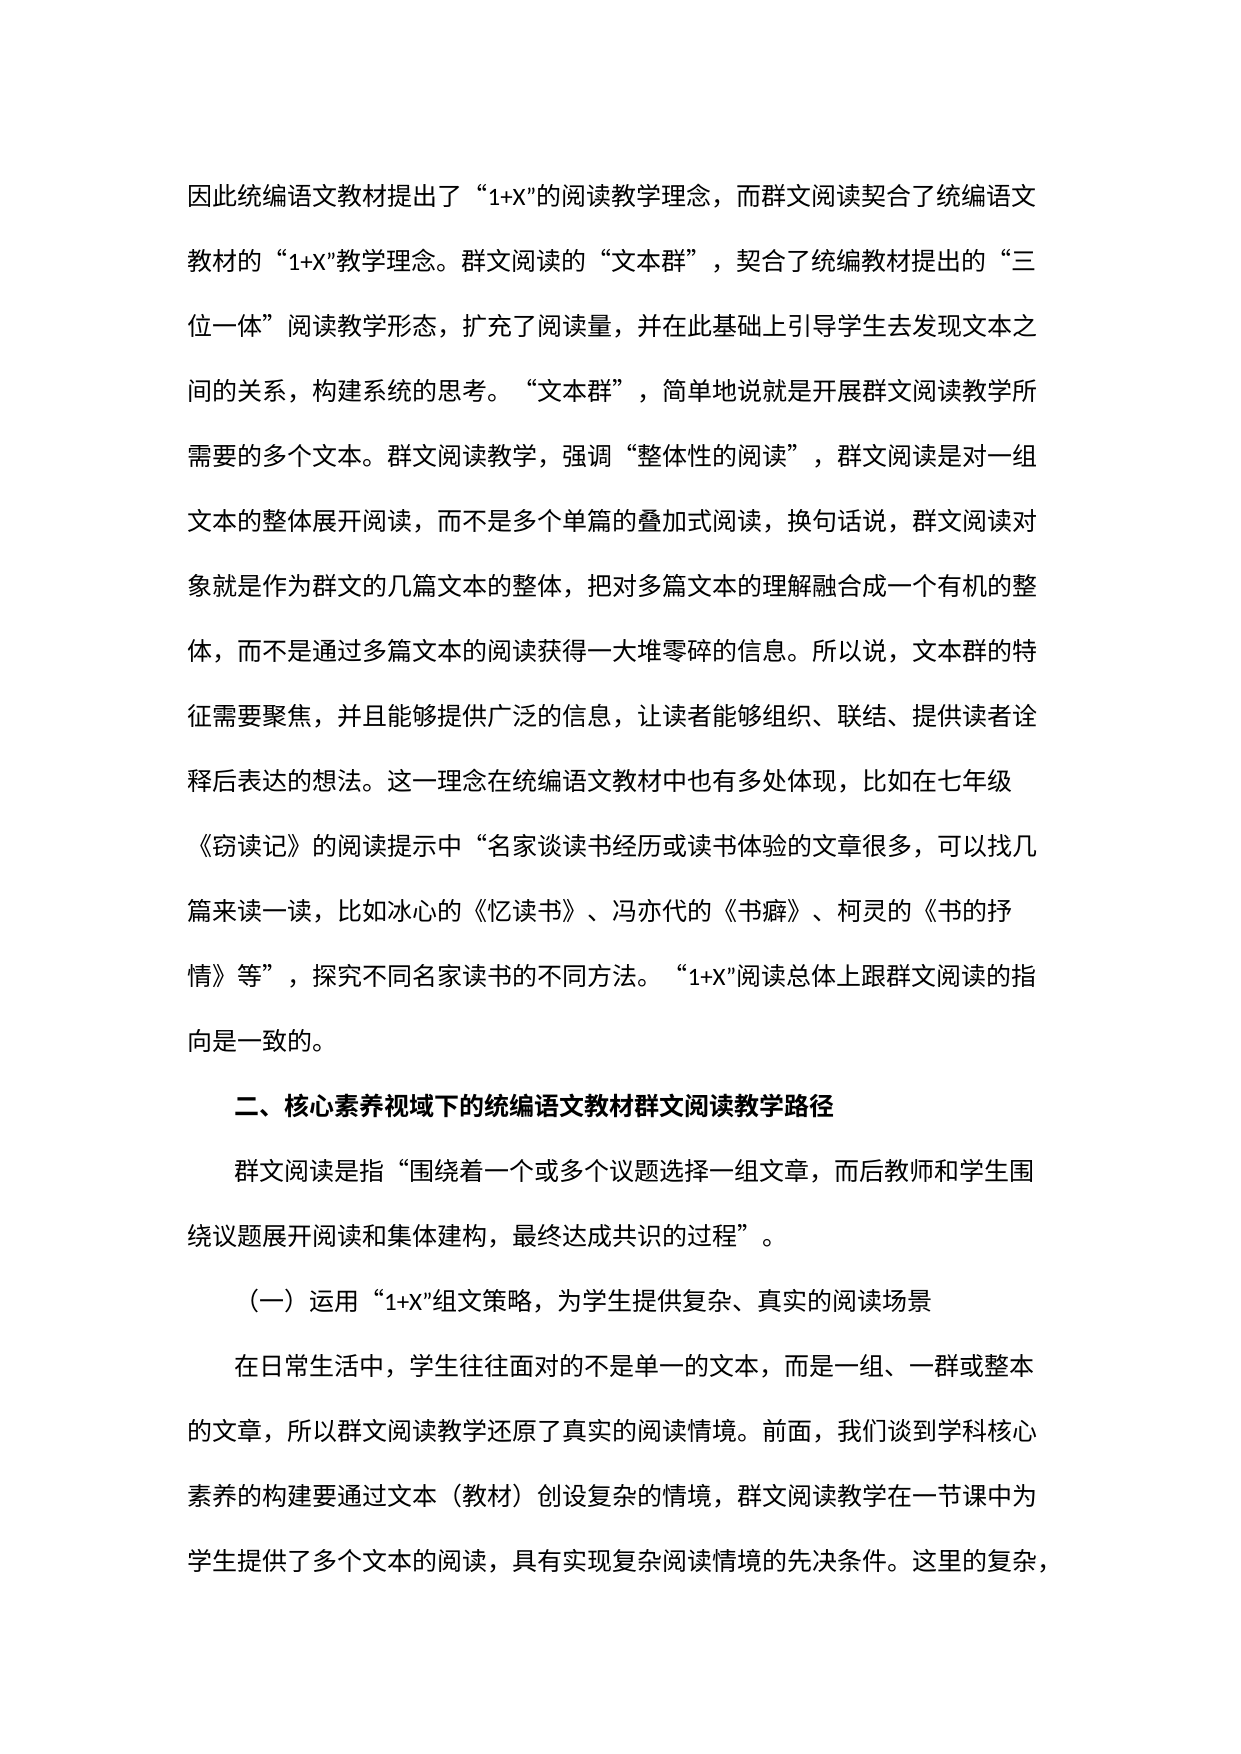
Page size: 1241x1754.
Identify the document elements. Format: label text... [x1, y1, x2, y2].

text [187, 1332, 1053, 1592]
text （一）运用“1+X”组文策略，为学生提供复杂、真实的阅读场景 [187, 1267, 1053, 1332]
text 二、核心素养视域下的统编语文教材群文阅读教学路径 [187, 1072, 1053, 1137]
text 群文阅读是指“围绕着一个或多个议题选择一组文章，而后教师和学生围绕议题展开阅读和集体建构，最终达成共识的过程”。 [187, 1137, 1053, 1267]
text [187, 162, 1053, 1072]
